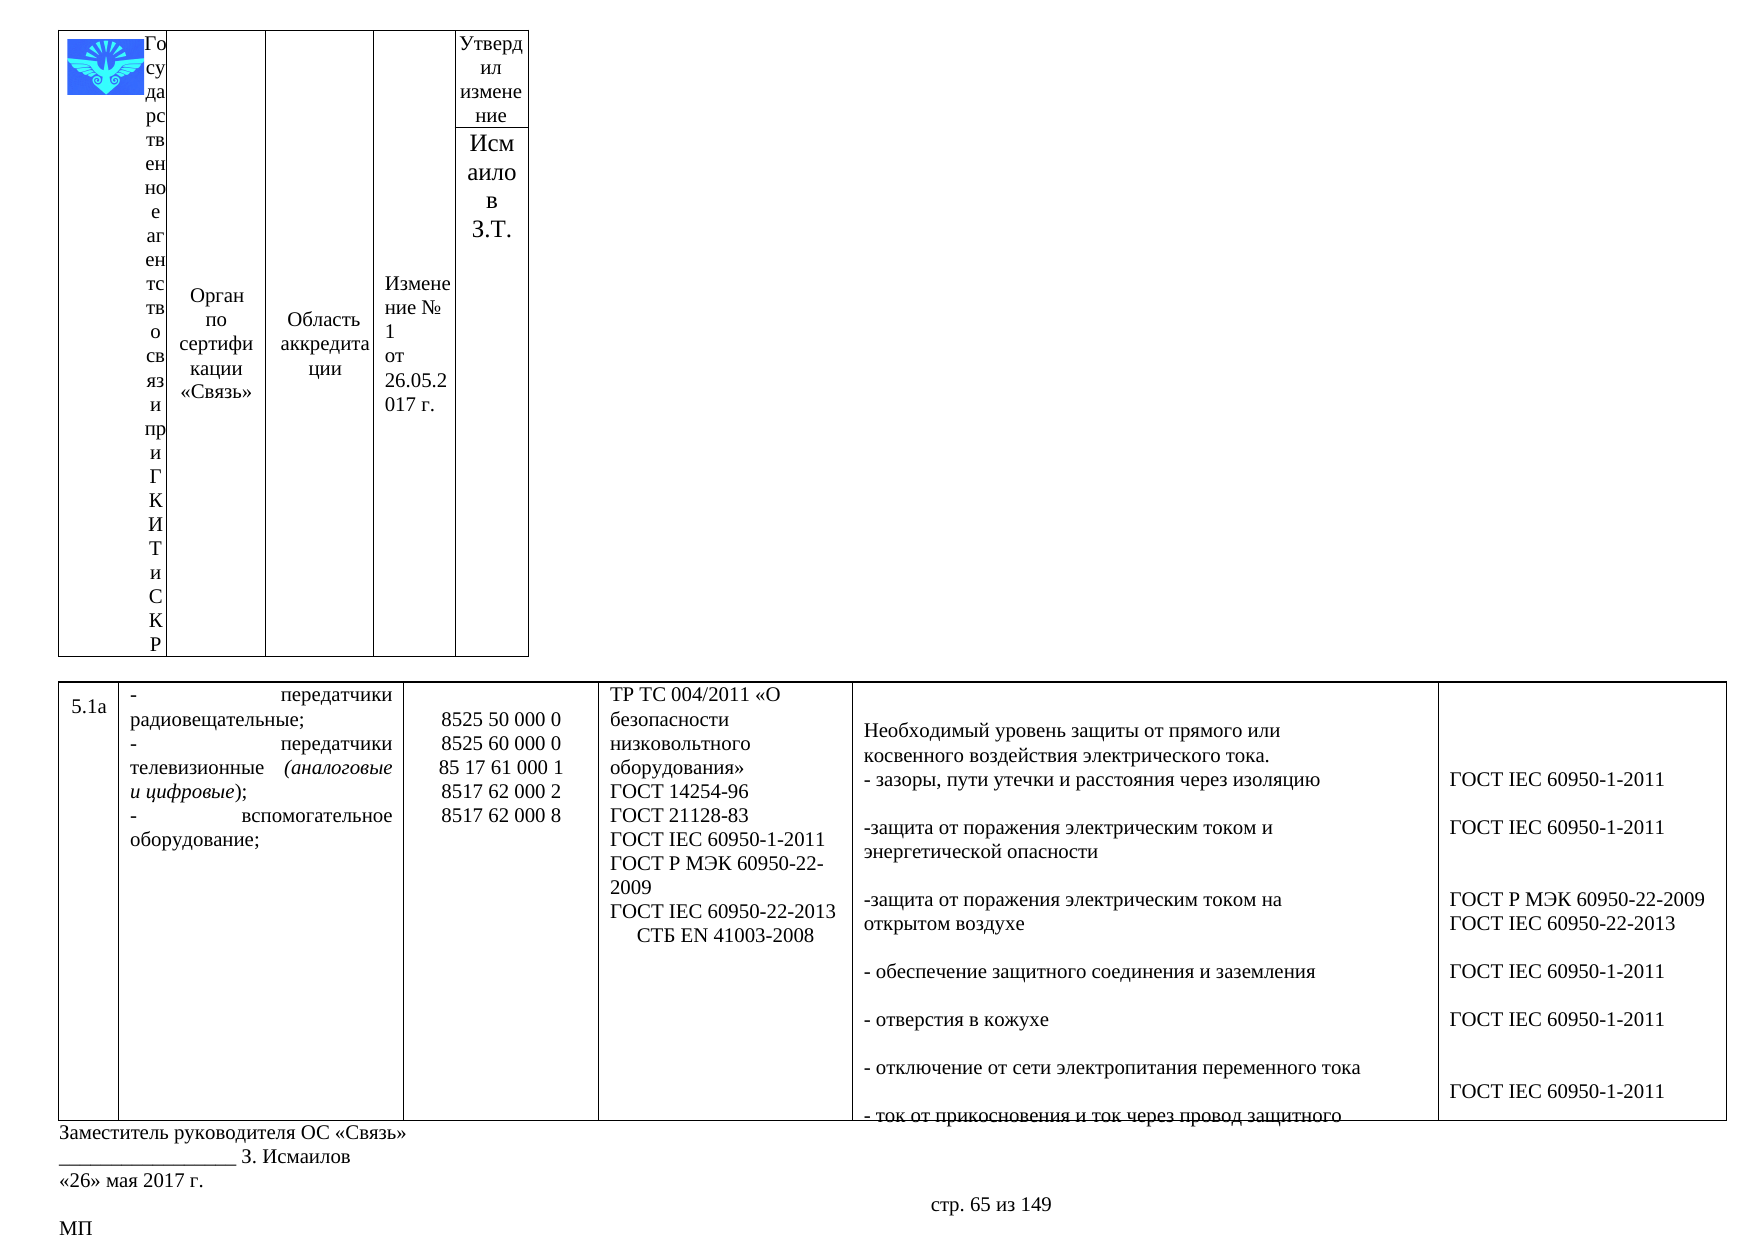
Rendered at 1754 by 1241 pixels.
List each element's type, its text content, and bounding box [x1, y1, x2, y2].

table_cell Необходимый уровень защиты от прямого или косвенного воздействия электрического тока. - зазоры, пути утечки и расстояния через изоляцию -защита от поражения электрическим током и энергетической опасности -защита от поражения электрическим током на открытом воздухе - обеспечение защитного соединения и заземления - отверстия в кожухе - отключение от сети электропитания переменного тока - ток от прикосновения и ток через провод защитного заземления - ток перегрузки и защита от короткого замыкания на землю в первичных цепях Отсутствие недопустимого риска возникновения повышенных температур, дуговых разрядов или излучений, которые могут привести к появлению опасностей. -требования к тепловым режимам Необходимый уровень защиты от травм вращающимися и неподвижными частями низковольтного оборудования. - защита от опасных подвижных частей -конструкция оборудования [853, 683, 1438, 1120]
table_cell - передатчики радиовещательные; - передатчики телевизионные (аналоговые и цифровые); - вспомогательное оборудование; [119, 683, 403, 1120]
picture [67, 39, 145, 95]
table_cell 8525 50 000 0 8525 60 000 0 85 17 61 000 1 8517 62 000 2 8517 62 000 8 [404, 683, 598, 1120]
table_cell ГОСТ IEC 60950-1-2011 ГОСТ IEC 60950-1-2011 ГОСТ Р МЭК 60950-22-2009 ГОСТ IEC 60950-22-2013 ГОСТ IEC 60950-1-2011 ГОСТ IEC 60950-1-2011 ГОСТ IEC 60950-1-2011 ГОСТ IEC 60950-1-2011 ГОСТ IEC 60950-1-2011 ГОСТ IEC 60950-1-2011 ГОСТ IEC 60950-1-2011 ГОСТ IEC 60950-1-2011 [1439, 683, 1726, 1120]
table_cell ТР ТС 004/2011 «О безопасности низковольтного оборудования» ГОСТ 14254-96 ГОСТ 21128-83 ГОСТ IEC 60950-1-2011 ГОСТ Р МЭК 60950-22-2009 ГОСТ IEC 60950-22-2013 СТБ EN 41003-2008 [599, 683, 852, 1120]
table_cell 5.1а [59, 683, 118, 1120]
